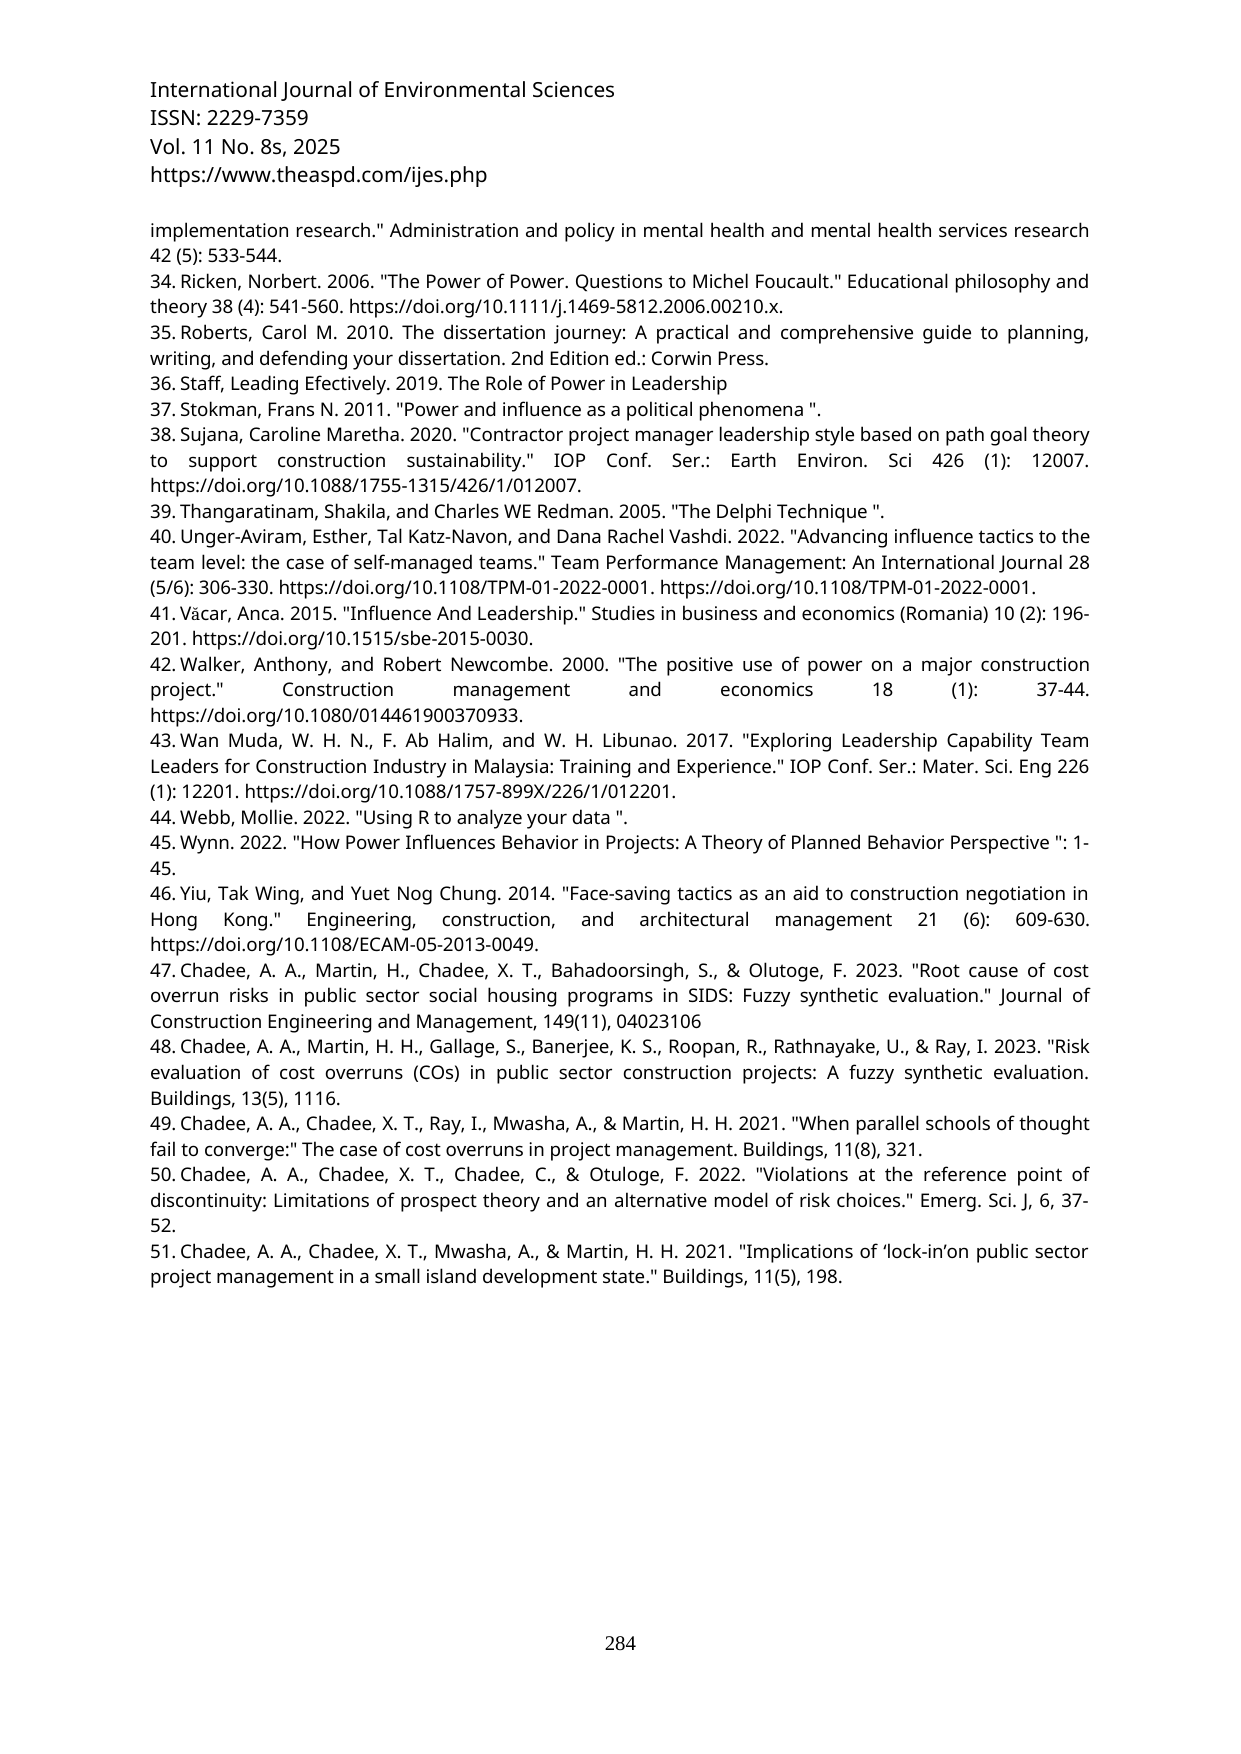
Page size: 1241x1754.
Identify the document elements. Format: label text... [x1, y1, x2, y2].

list Roberts, Carol M. 2010. The dissertation journey: A practical and comprehensive guide to planning, writing, and defending your dissertation. 2nd Edition ed.: Corwin Press. [150, 319, 1090, 370]
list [150, 217, 1090, 268]
list Walker, Anthony, and Robert Newcombe. 2000. "The positive use of power on a major construction project." Construction management and economics 18 (1): 37-44. https://doi.org/10.1080/014461900370933. [150, 651, 1090, 728]
list Chadee, A. A., Chadee, X. T., Mwasha, A., & Martin, H. H. 2021. "Implications of ‘lock-in’on public sector project management in a small island development state." Buildings, 11(5), 198. [150, 1238, 1090, 1289]
list Wan Muda, W. H. N., F. Ab Halim, and W. H. Libunao. 2017. "Exploring Leadership Capability Team Leaders for Construction Industry in Malaysia: Training and Experience." IOP Conf. Ser.: Mater. Sci. Eng 226 (1): 12201. https://doi.org/10.1088/1757-899X/226/1/012201. [150, 728, 1090, 804]
list Yiu, Tak Wing, and Yuet Nog Chung. 2014. "Face-saving tactics as an aid to construction negotiation in Hong Kong." Engineering, construction, and architectural management 21 (6): 609-630. https://doi.org/10.1108/ECAM-05-2013-0049. [150, 881, 1090, 957]
list Thangaratinam, Shakila, and Charles WE Redman. 2005. "The Delphi Technique ". [150, 498, 1090, 523]
list Unger-Aviram, Esther, Tal Katz-Navon, and Dana Rachel Vashdi. 2022. "Advancing influence tactics to the team level: the case of self-managed teams." Team Performance Management: An International Journal 28 (5/6): 306-330. https://doi.org/10.1108/TPM-01-2022-0001. https://doi.org/10.1108/TPM-01-2022-0001. [150, 523, 1090, 600]
list Staff, Leading Efectively. 2019. The Role of Power in Leadership [150, 370, 1090, 396]
list Ricken, Norbert. 2006. "The Power of Power. Questions to Michel Foucault." Educational philosophy and theory 38 (4): 541-560. https://doi.org/10.1111/j.1469-5812.2006.00210.x. [150, 268, 1090, 319]
list Stokman, Frans N. 2011. "Power and influence as a political phenomena ". [150, 396, 1090, 421]
list Chadee, A. A., Chadee, X. T., Ray, I., Mwasha, A., & Martin, H. H. 2021. "When parallel schools of thought fail to converge:" The case of cost overruns in project management. Buildings, 11(8), 321. [150, 1110, 1090, 1161]
list Văcar, Anca. 2015. "Influence And Leadership." Studies in business and economics (Romania) 10 (2): 196-201. https://doi.org/10.1515/sbe-2015-0030. [150, 600, 1090, 651]
list Chadee, A. A., Martin, H. H., Gallage, S., Banerjee, K. S., Roopan, R., Rathnayake, U., & Ray, I. 2023. "Risk evaluation of cost overruns (COs) in public sector construction projects: A fuzzy synthetic evaluation. Buildings, 13(5), 1116. [150, 1034, 1090, 1110]
list Wynn. 2022. "How Power Influences Behavior in Projects: A Theory of Planned Behavior Perspective ": 1-45. [150, 830, 1090, 881]
list Sujana, Caroline Maretha. 2020. "Contractor project manager leadership style based on path goal theory to support construction sustainability." IOP Conf. Ser.: Earth Environ. Sci 426 (1): 12007. https://doi.org/10.1088/1755-1315/426/1/012007. [150, 421, 1090, 498]
list Chadee, A. A., Martin, H., Chadee, X. T., Bahadoorsingh, S., & Olutoge, F. 2023. "Root cause of cost overrun risks in public sector social housing programs in SIDS: Fuzzy synthetic evaluation." Journal of Construction Engineering and Management, 149(11), 04023106 [150, 957, 1090, 1034]
list Webb, Mollie. 2022. "Using R to analyze your data ". [150, 804, 1090, 830]
list Chadee, A. A., Chadee, X. T., Chadee, C., & Otuloge, F. 2022. "Violations at the reference point of discontinuity: Limitations of prospect theory and an alternative model of risk choices." Emerg. Sci. J, 6, 37-52. [150, 1161, 1090, 1238]
